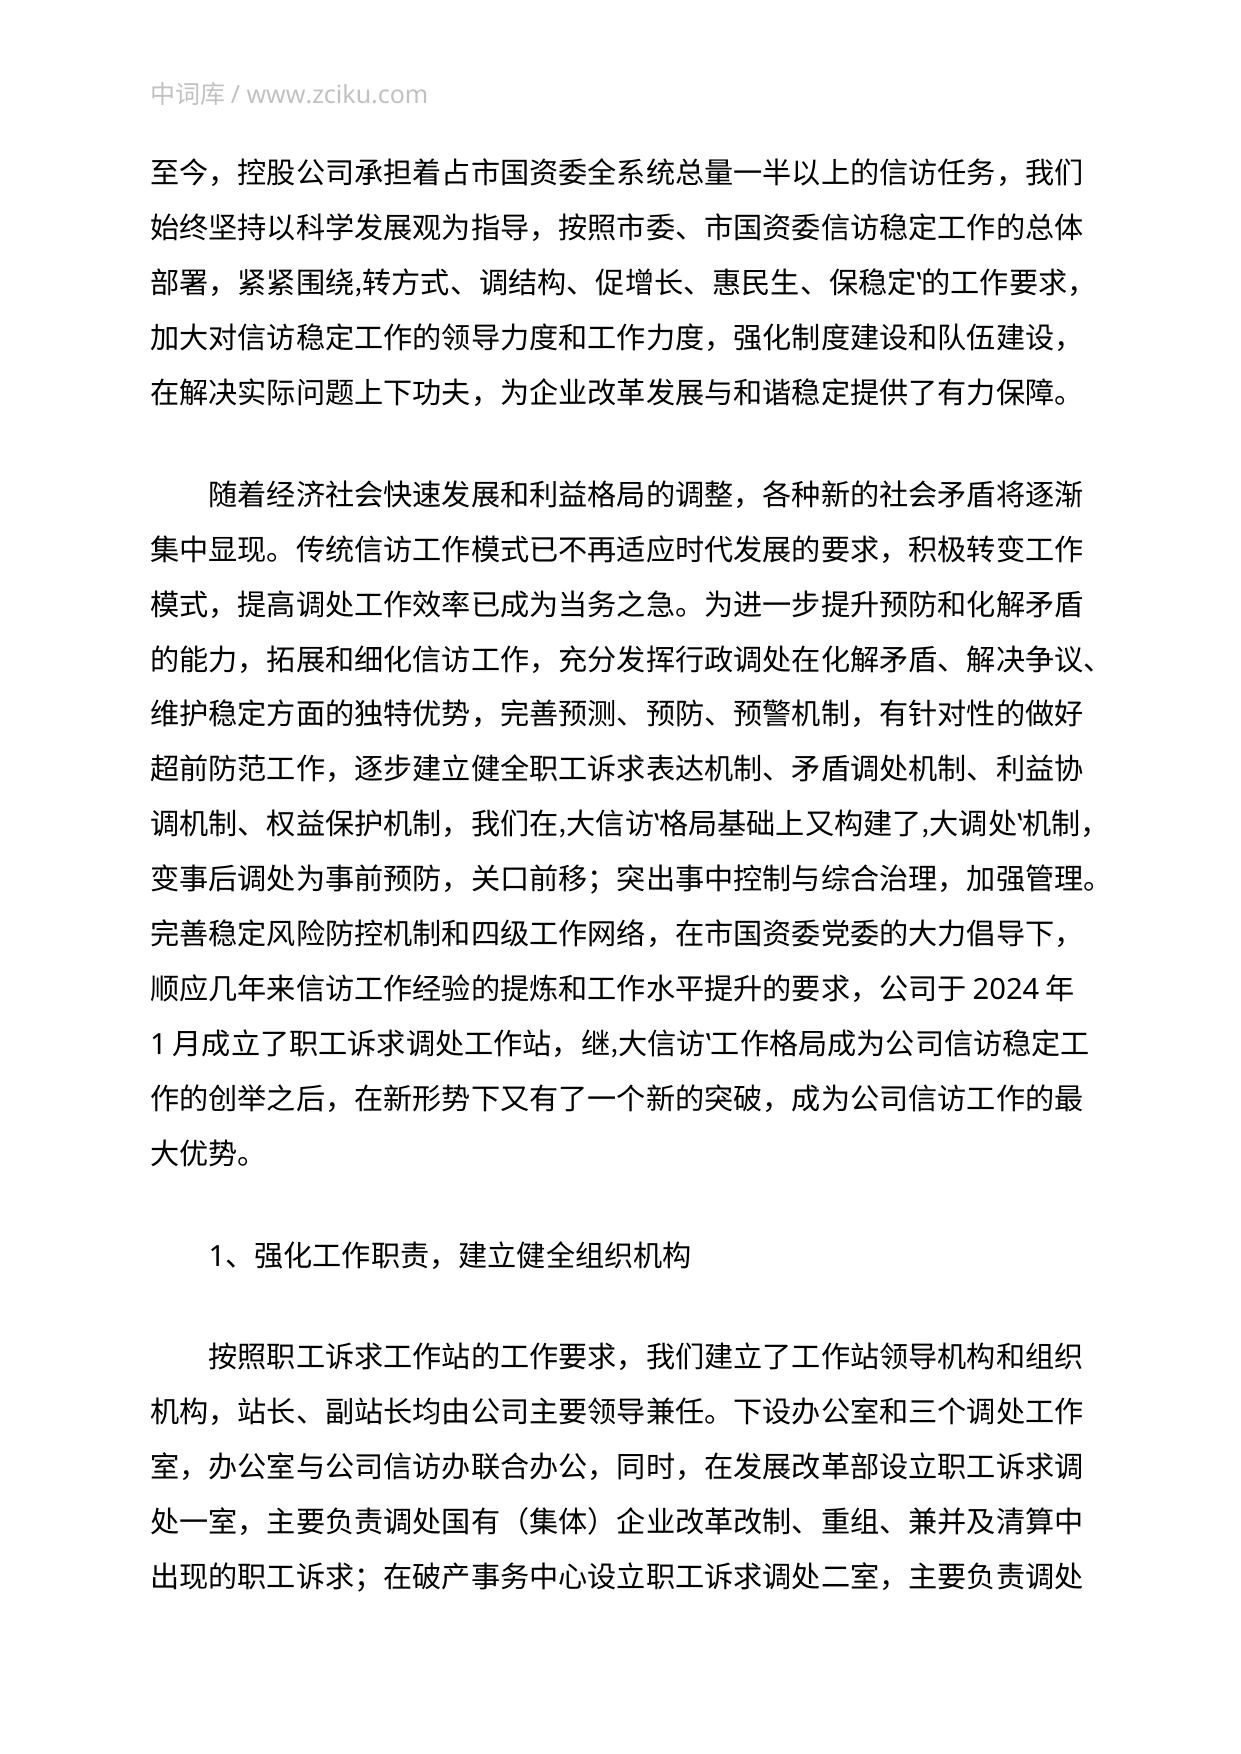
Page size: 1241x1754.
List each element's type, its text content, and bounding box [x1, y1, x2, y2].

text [150, 150, 1090, 412]
text 随着经济社会快速发展和利益格局的调整，各种新的社会矛盾将逐渐集中显现。传统信访工作模式已不再适应时代发展的要求，积极转变工作模式，提高调处工作效率已成为当务之急。为进一步提升预防和化解矛盾的能力，拓展和细化信访工作，充分发挥行政调处在化解矛盾、解决争议、维护稳定方面的独特优势，完善预测、预防、预警机制，有针对性的做好超前防范工作，逐步建立健全职工诉求表达机制、矛盾调处机制、利益协调机制、权益保护机制，我们在‚大信访‛格局基础上又构建了‚大调处‛机制，变事后调处为事前预防，关口前移；突出事中控制与综合治理，加强管理。完善稳定风险防控机制和四级工作网络，在市国资委党委的大力倡导下，顺应几年来信访工作经验的提炼和工作水平提升的要求，公司于2024年1月成立了职工诉求调处工作站，继‚大信访‛工作格局成为公司信访稳定工作的创举之后，在新形势下又有了一个新的突破，成为公司信访工作的最大优势。 [150, 471, 1090, 1173]
text 1、强化工作职责，建立健全组织机构 [150, 1232, 1090, 1274]
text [150, 1334, 1090, 1596]
